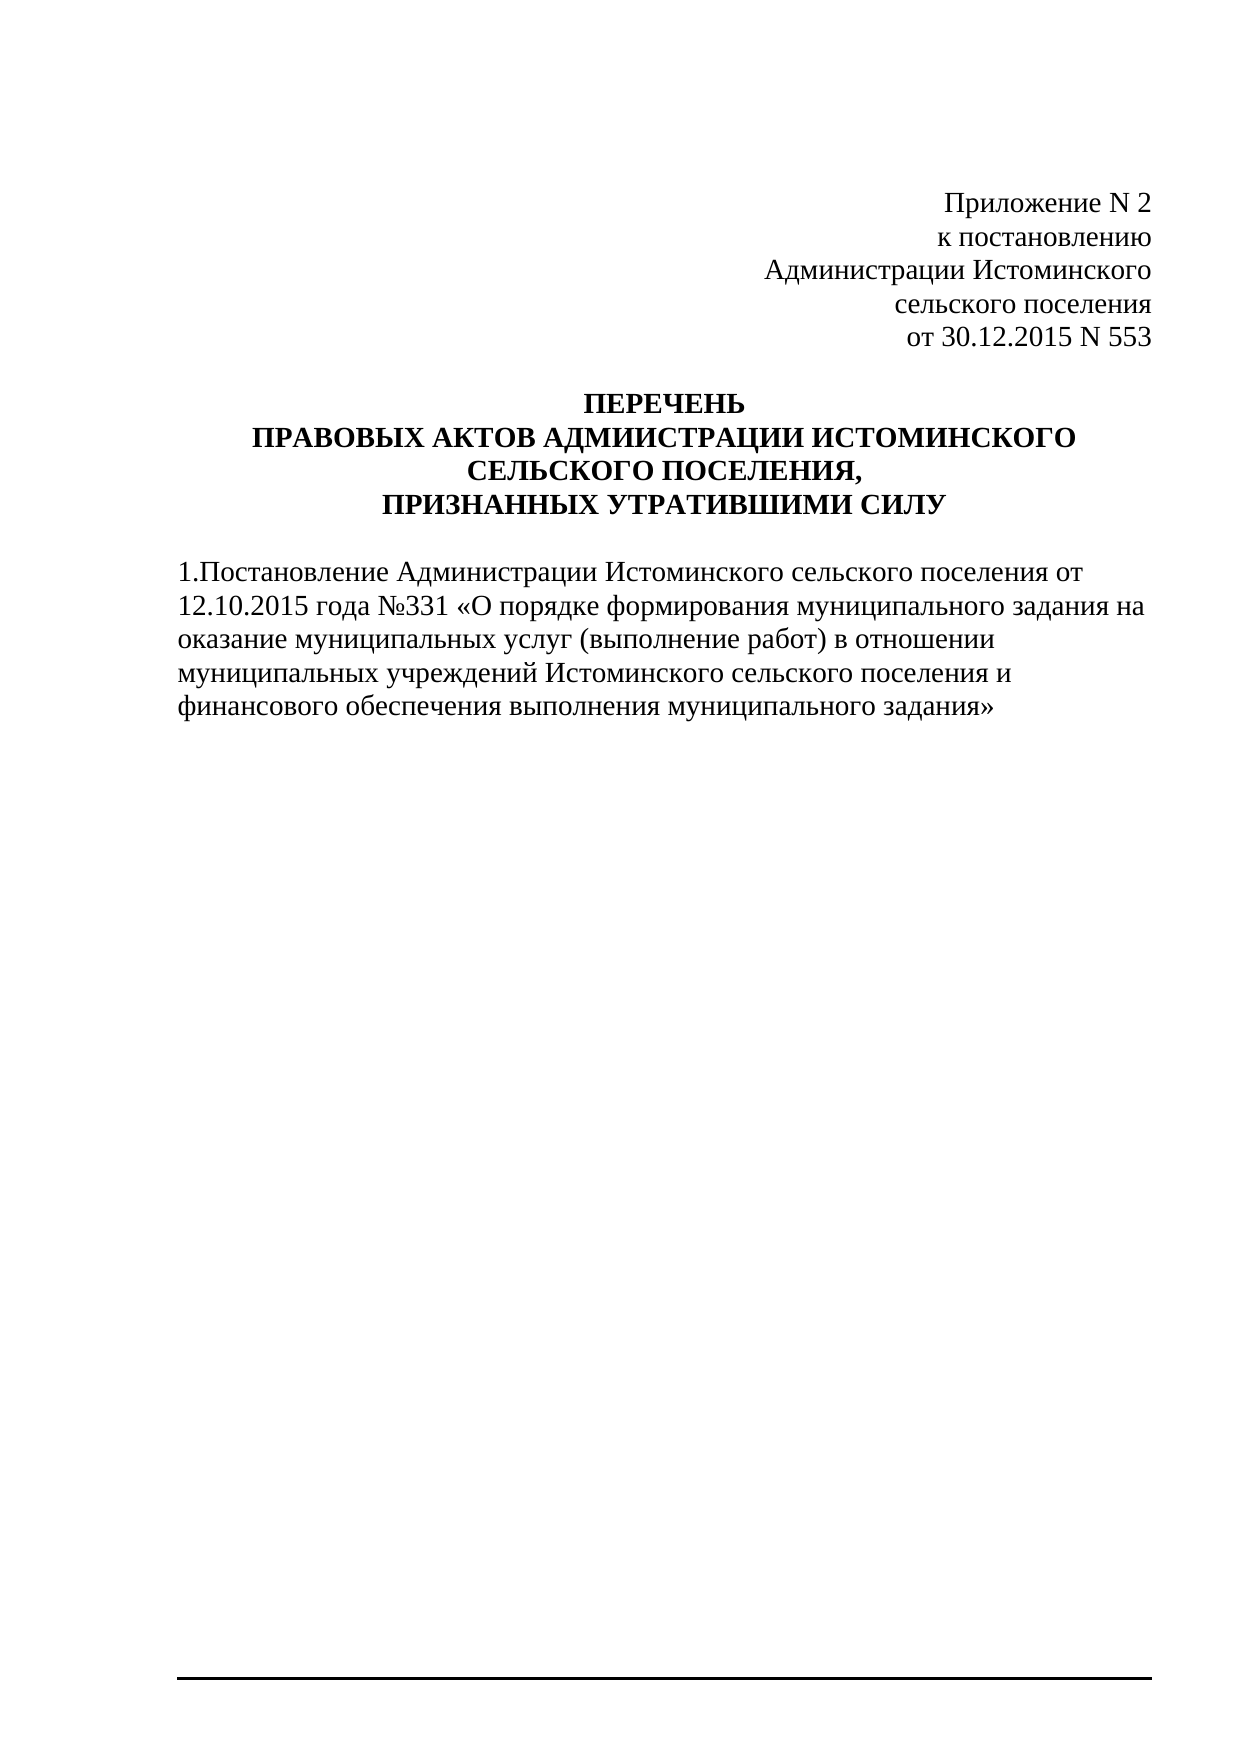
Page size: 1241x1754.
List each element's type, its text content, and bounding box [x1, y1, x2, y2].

text Администрации Истоминского [177, 252, 1152, 286]
text ПЕРЕЧЕНЬ [177, 386, 1152, 420]
text сельского поселения [177, 286, 1152, 319]
text Приложение N 2 [177, 185, 1152, 219]
text к постановлению [177, 219, 1152, 252]
text ПРИЗНАННЫХ УТРАТИВШИМИ СИЛУ [177, 487, 1152, 521]
text от 30.12.2015 N 553 [177, 319, 1152, 353]
text ПРАВОВЫХ АКТОВ АДМИИСТРАЦИИ ИСТОМИНСКОГО СЕЛЬСКОГО ПОСЕЛЕНИЯ, [177, 420, 1152, 487]
text 1.Постановление Администрации Истоминского сельского поселения от 12.10.2015 года №331 «О порядке формирования муниципального задания на оказание муниципальных услуг (выполнение работ) в отношении муниципальных учреждений Истоминского сельского поселения и финансового обеспечения выполнения муниципального задания» [177, 554, 1152, 722]
